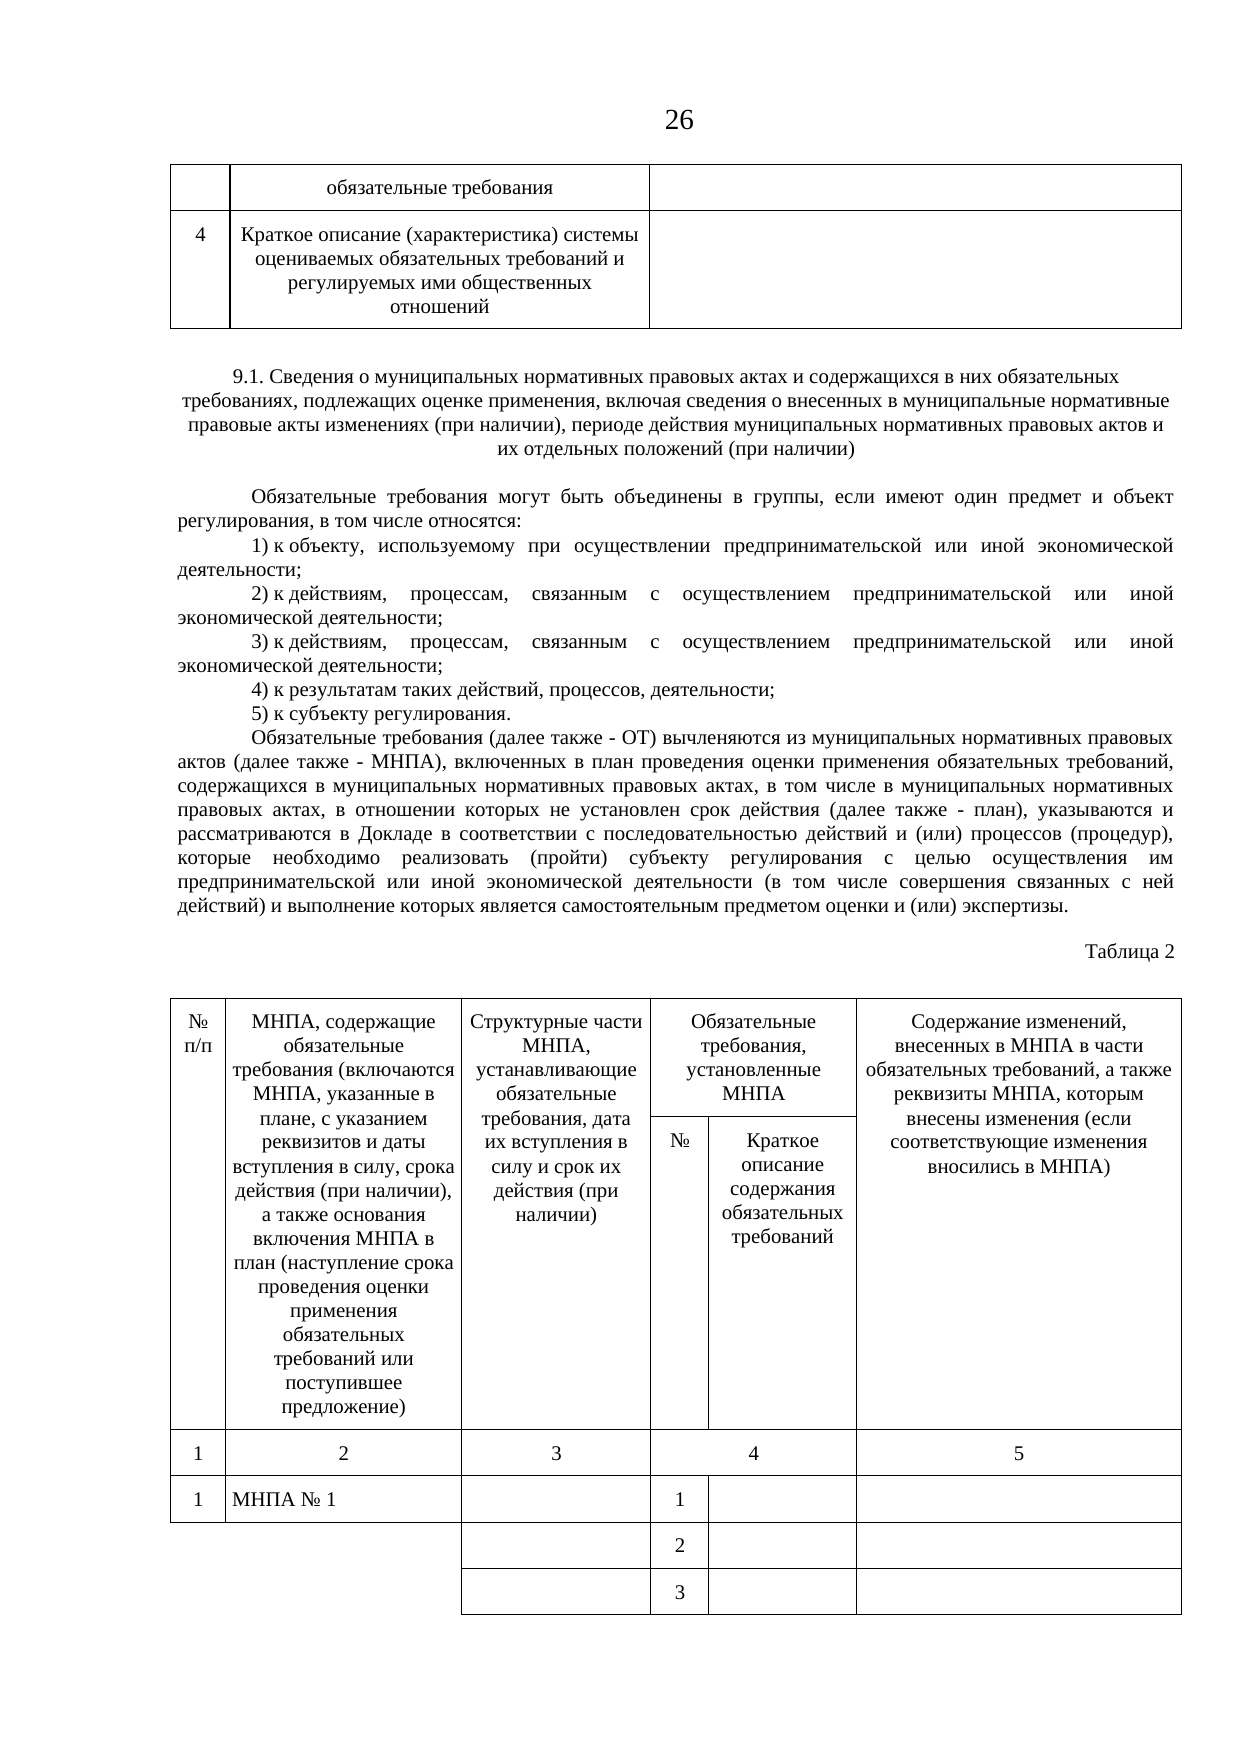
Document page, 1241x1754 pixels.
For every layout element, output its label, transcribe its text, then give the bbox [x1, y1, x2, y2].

table_cell 4 [651, 1430, 856, 1475]
table_cell [650, 211, 1181, 328]
table_cell Краткое описание (характеристика) системы оцениваемых обязательных требований и регулируемых ими общественных отношений [231, 211, 649, 328]
table_cell 2 [651, 1523, 708, 1568]
table_cell № [651, 1117, 708, 1429]
table_cell [709, 1523, 856, 1568]
table_cell 1 [171, 1476, 225, 1522]
table_cell 3 [651, 1569, 708, 1614]
table_cell [857, 1569, 1181, 1614]
table_header 9.1. Сведения о муниципальных нормативных правовых актах и содержащихся в них обязательных требованиях, подлежащих оценке применения, включая сведения о внесенных в муниципальные нормативные правовые акты изменениях (при наличии), периоде действия муниципальных нормативных правовых актов и их отдельных положений (при наличии) Обязательные требования могут быть объединены в группы, если имеют один предмет и объект регулирования, в том числе относятся: 1) к объекту, используемому при осуществлении предпринимательской или иной экономической деятельности; 2) к действиям, процессам, связанным с осуществлением предпринимательской или иной экономической деятельности; 3) к действиям, процессам, связанным с осуществлением предпринимательской или иной экономической деятельности; 4) к результатам таких действий, процессов, деятельности; 5) к субъекту регулирования. Обязательные требования (далее также - ОТ) вычленяются из муниципальных нормативных правовых актов (далее также - МНПА), включенных в план проведения оценки применения обязательных требований, содержащихся в муниципальных нормативных правовых актах, в том числе в муниципальных нормативных правовых актах, в отношении которых не установлен срок действия (далее также - план), указываются и рассматриваются в Докладе в соответствии с последовательностью действий и (или) процессов (процедур), которые необходимо реализовать (пройти) субъекту регулирования с целью осуществления им предпринимательской или иной экономической деятельности (в том числе совершения связанных с ней действий) и выполнение которых является самостоятельным предметом оценки и (или) экспертизы. [171, 354, 1181, 928]
table_cell МНПА № 1 [226, 1476, 461, 1522]
table_cell 3 [462, 1430, 650, 1475]
table_header Обязательные требования, установленные МНПА [651, 999, 856, 1116]
table_cell Таблица 2 [171, 928, 1181, 973]
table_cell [231, 165, 649, 210]
table_cell 1 [171, 1430, 225, 1475]
table_cell [462, 1569, 650, 1614]
table_cell [857, 1523, 1181, 1568]
table_cell [462, 1523, 650, 1568]
table_header Структурные части МНПА, устанавливающие обязательные требования, дата их вступления в силу и срок их действия (при наличии) [462, 999, 650, 1429]
table_header МНПА, содержащие обязательные требования (включаются МНПА, указанные в плане, с указанием реквизитов и даты вступления в силу, срока действия (при наличии), а также основания включения МНПА в план (наступление срока проведения оценки применения обязательных требований или поступившее предложение) [226, 999, 461, 1429]
table_cell 5 [857, 1430, 1181, 1475]
table_cell [709, 1569, 856, 1614]
table_cell 4 [171, 211, 229, 328]
table_header № п/п [171, 999, 225, 1429]
table_cell [650, 165, 1181, 210]
table_cell Краткое описание содержания обязательных требований [709, 1117, 856, 1429]
table_cell [462, 1476, 650, 1522]
table_cell 1 [651, 1476, 708, 1522]
table_header Содержание изменений, внесенных в МНПА в части обязательных требований, а также реквизиты МНПА, которым внесены изменения (если соответствующие изменения вносились в МНПА) [857, 999, 1181, 1429]
table_cell [857, 1476, 1181, 1522]
table_cell 2 [226, 1430, 461, 1475]
table_cell [709, 1476, 856, 1522]
table_cell 3 [171, 165, 229, 210]
